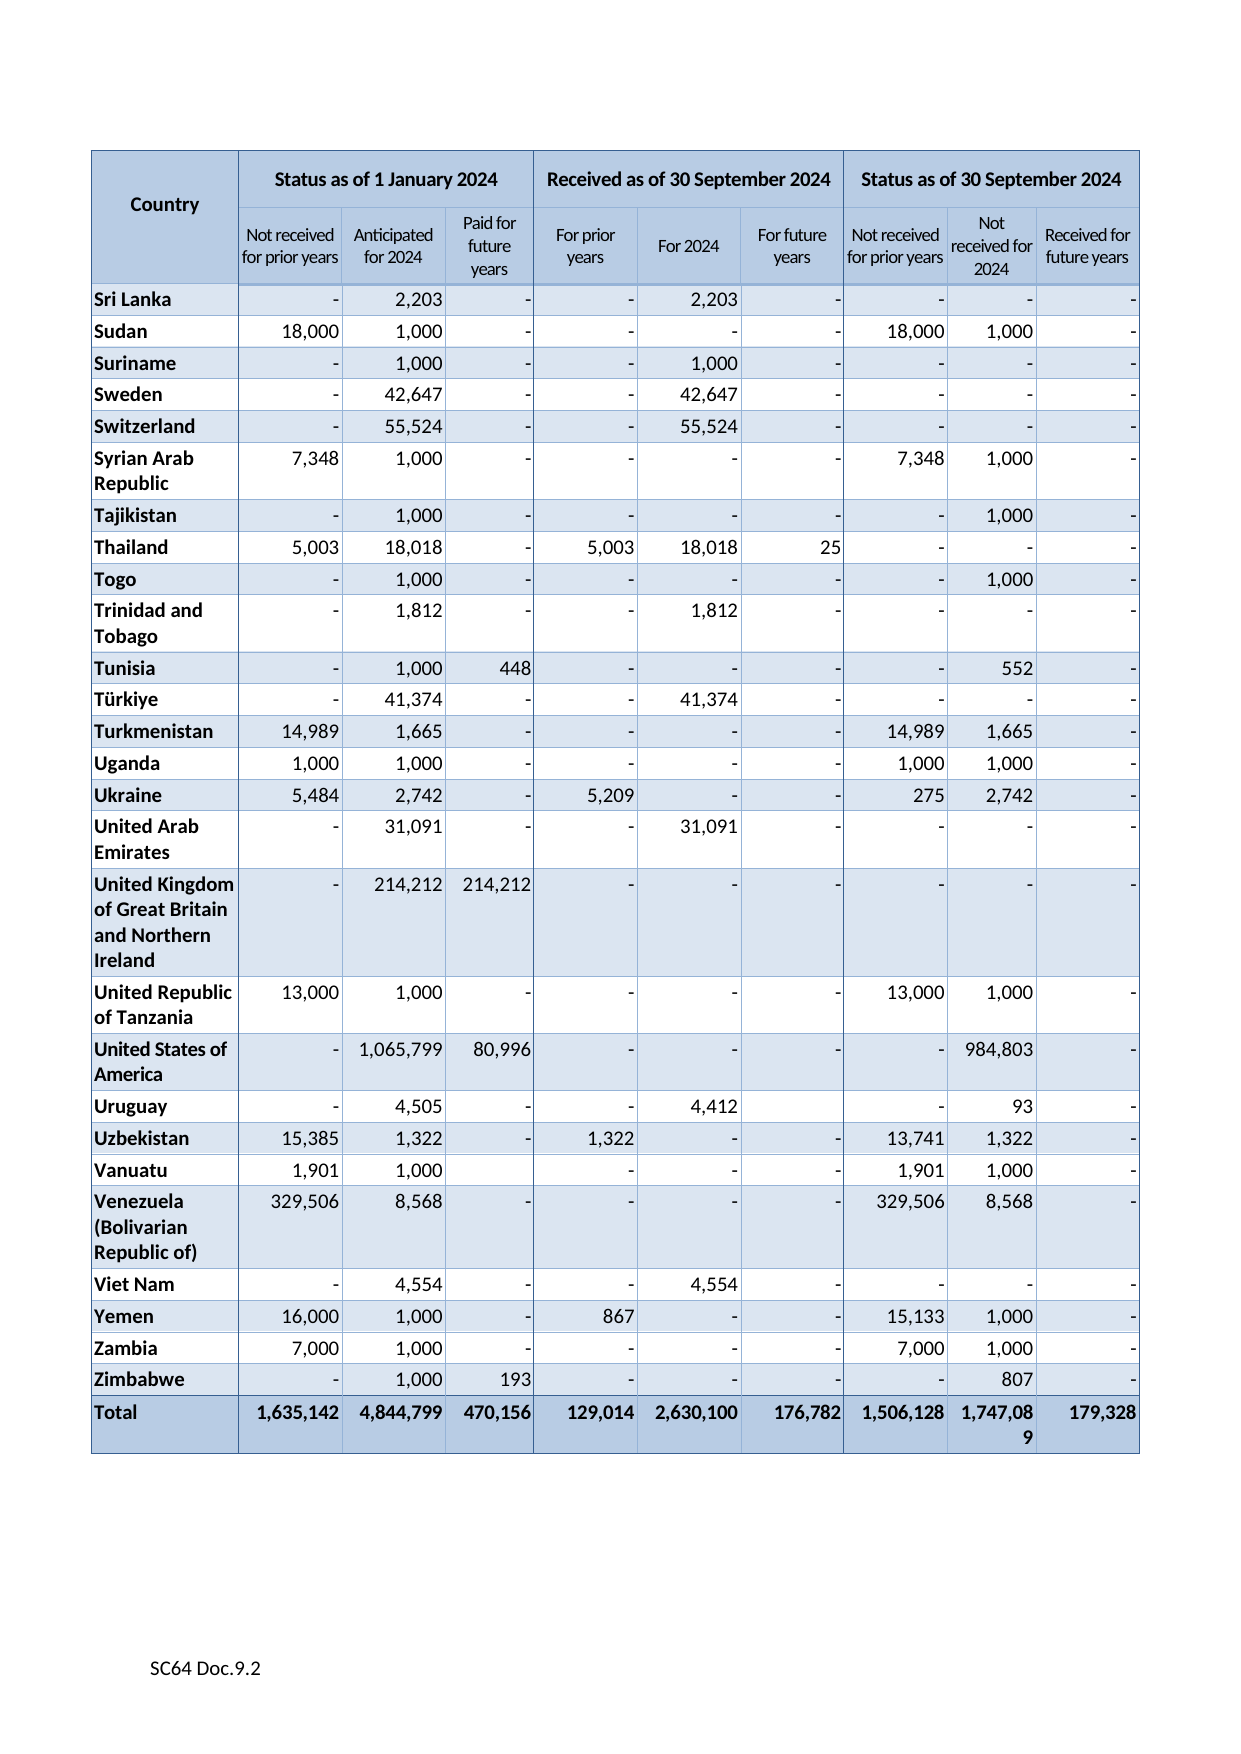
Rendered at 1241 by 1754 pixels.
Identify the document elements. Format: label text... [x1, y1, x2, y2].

table_cell - [1037, 1269, 1139, 1299]
table_cell - [446, 595, 533, 651]
table_cell 25 [742, 532, 843, 562]
table_cell - [638, 1186, 741, 1268]
table_cell Venezuela (Bolivarian Republic of) [92, 1186, 238, 1268]
table_cell 4,412 [638, 1091, 741, 1122]
table_cell - [844, 500, 947, 531]
table_cell - [1037, 1091, 1139, 1122]
table_cell - [534, 684, 637, 715]
table_cell - [446, 977, 533, 1033]
table_cell - [446, 500, 533, 531]
table_cell - [742, 1301, 843, 1331]
table_cell 1,000 [948, 748, 1036, 778]
table_cell 1,000 [343, 443, 445, 499]
table_cell 4,554 [638, 1269, 741, 1299]
table_cell - [844, 595, 947, 651]
table_cell - [1037, 1155, 1139, 1185]
table_cell - [742, 348, 843, 378]
table_cell - [742, 379, 843, 410]
table_cell - [446, 1123, 533, 1153]
table_cell 13,000 [239, 977, 342, 1033]
table_cell 8,568 [948, 1186, 1036, 1268]
table_cell 1,506,128 [844, 1396, 947, 1453]
table_cell Sudan [92, 316, 238, 346]
table_cell 13,741 [844, 1123, 947, 1153]
table_cell - [239, 379, 342, 410]
table_cell - [638, 1123, 741, 1153]
table_cell 1,000 [343, 977, 445, 1033]
table_cell - [948, 379, 1036, 410]
table_cell 1,000 [343, 500, 445, 531]
table_cell - [844, 348, 947, 378]
table_cell Thailand [92, 532, 238, 562]
table_cell - [638, 1301, 741, 1331]
table_cell - [534, 748, 637, 778]
table_cell 18,000 [239, 316, 342, 346]
table_cell Uganda [92, 748, 238, 778]
table_cell - [534, 1364, 637, 1395]
table_cell For prior years [534, 208, 637, 283]
table_cell 41,374 [638, 684, 741, 715]
table_cell 984,803 [948, 1034, 1036, 1090]
table_cell 1,665 [948, 716, 1036, 747]
table_cell - [742, 684, 843, 715]
table_cell 867 [534, 1302, 636, 1331]
table_cell - [742, 1186, 843, 1268]
table_cell - [534, 977, 637, 1033]
table_cell - [638, 748, 741, 778]
table_cell - [534, 811, 637, 867]
table_cell - [742, 595, 843, 651]
table_cell - [1037, 532, 1139, 562]
table_cell Türkiye [92, 684, 238, 715]
table_cell For 2024 [638, 208, 740, 283]
table_cell - [239, 286, 342, 315]
table_cell 275 [844, 780, 947, 810]
table_cell - [534, 1269, 637, 1299]
table_cell 5,484 [239, 780, 342, 810]
table_cell 5,209 [534, 780, 637, 810]
table_cell - [742, 1269, 843, 1299]
table_cell - [534, 564, 637, 594]
table_cell - [742, 443, 843, 499]
table_cell 5,003 [534, 532, 637, 562]
table_cell - [534, 348, 637, 378]
table_cell - [638, 443, 741, 499]
table_cell 8,568 [343, 1186, 445, 1268]
table_cell [446, 1155, 533, 1185]
table_cell - [844, 532, 947, 562]
table_cell - [1037, 411, 1139, 442]
table_cell - [239, 1034, 342, 1090]
table_cell - [239, 411, 342, 442]
table_header Country [92, 151, 238, 283]
table_cell - [638, 869, 741, 976]
table_cell - [534, 1091, 637, 1122]
table_cell 176,782 [742, 1396, 843, 1453]
table_cell Sweden [92, 379, 238, 410]
table_cell - [239, 653, 342, 683]
table_cell 7,348 [844, 443, 947, 499]
table_cell - [742, 653, 843, 683]
table_cell 4,505 [343, 1091, 445, 1122]
table_cell - [239, 1269, 342, 1299]
table_cell - [638, 1155, 741, 1185]
table_cell - [534, 1155, 637, 1185]
table_cell Zambia [92, 1333, 238, 1363]
table_cell 129,014 [534, 1396, 637, 1453]
table_cell For future years [741, 208, 843, 283]
table_cell 1,901 [239, 1155, 342, 1185]
table_cell - [844, 286, 947, 315]
table_cell - [1037, 811, 1139, 867]
table_cell Ukraine [92, 780, 238, 810]
table_cell 18,018 [638, 532, 741, 562]
table_cell 1,000 [844, 748, 947, 778]
table_cell 7,000 [844, 1333, 947, 1363]
table_cell 1,000 [343, 1364, 445, 1395]
table_cell 14,989 [239, 716, 342, 747]
table_cell 214,212 [446, 869, 533, 976]
table_cell Syrian Arab Republic [92, 443, 238, 499]
table_cell - [844, 1034, 947, 1090]
table_cell - [446, 1333, 533, 1363]
table_cell - [534, 1034, 637, 1090]
table_cell - [446, 1269, 533, 1299]
table_header Status as of 1 January 2024 [239, 151, 533, 207]
table_cell - [638, 564, 741, 594]
table_cell 14,989 [844, 716, 947, 747]
table_cell 2,630,100 [638, 1396, 741, 1453]
table_cell - [1037, 443, 1139, 499]
table_cell - [1037, 780, 1139, 810]
table_cell Trinidad and Tobago [92, 595, 238, 651]
table_cell 1,065,799 [343, 1034, 445, 1090]
table_cell - [638, 1034, 741, 1090]
table_cell - [534, 869, 637, 976]
table_cell - [844, 1364, 947, 1395]
table_cell 31,091 [343, 811, 445, 867]
table_cell Tunisia [92, 653, 238, 683]
table_cell 2,742 [948, 780, 1036, 810]
table_cell - [239, 1364, 342, 1395]
table_cell - [742, 500, 843, 531]
table_cell 1,000 [343, 564, 445, 594]
table_cell 1,901 [844, 1155, 947, 1185]
table_cell 329,506 [844, 1186, 947, 1268]
table_cell 1,000 [343, 1155, 445, 1185]
table_cell 1,000 [343, 316, 445, 346]
table_cell Togo [92, 564, 238, 594]
table_cell 4,844,799 [343, 1396, 445, 1453]
table_cell Viet Nam [92, 1269, 238, 1299]
table_cell 1,000 [343, 348, 445, 378]
table_cell - [446, 286, 533, 315]
table_cell Switzerland [92, 411, 238, 442]
table_cell 1,635,142 [239, 1396, 342, 1453]
table_cell - [534, 286, 637, 315]
table_cell - [742, 316, 843, 346]
table_cell 1,000 [948, 316, 1036, 346]
table_cell - [844, 411, 947, 442]
table_cell - [844, 869, 947, 976]
table_cell - [742, 1155, 843, 1185]
table_cell - [948, 595, 1036, 651]
table_cell - [1037, 869, 1139, 976]
table_cell 193 [446, 1364, 533, 1395]
table_cell 1,000 [638, 348, 741, 378]
table_cell Tajikistan [92, 500, 238, 531]
table_cell - [534, 411, 637, 442]
table_cell 1,000 [948, 500, 1036, 531]
table_cell - [1037, 1186, 1139, 1268]
table_cell 42,647 [638, 379, 741, 410]
table_cell Sri Lanka [92, 284, 238, 315]
table_cell - [1037, 684, 1139, 715]
table_cell Suriname [92, 348, 238, 378]
table_cell United Arab Emirates [92, 811, 238, 867]
table_cell - [1037, 977, 1139, 1033]
table_cell - [239, 500, 342, 531]
table_cell - [948, 684, 1036, 715]
table_cell 4,554 [343, 1269, 445, 1299]
table_cell - [1037, 286, 1139, 315]
table_cell - [239, 595, 342, 651]
table_cell - [534, 716, 637, 747]
table_cell - [1037, 1364, 1139, 1395]
table_cell - [948, 869, 1036, 976]
table_cell - [844, 564, 947, 594]
table_cell - [948, 811, 1036, 867]
table_cell - [948, 1269, 1036, 1299]
table_cell - [1037, 716, 1139, 747]
table_cell - [742, 977, 843, 1033]
table_cell - [742, 748, 843, 778]
table_cell - [638, 1333, 741, 1363]
table_cell - [534, 500, 637, 531]
table_cell - [742, 716, 843, 747]
table_cell 55,524 [343, 411, 445, 442]
table_cell - [1037, 748, 1139, 778]
table_cell 1,812 [638, 595, 741, 651]
table_cell - [844, 653, 947, 683]
table_cell - [239, 869, 342, 976]
table_cell Not received for prior years [844, 208, 947, 283]
table_cell 1,000 [948, 1333, 1036, 1363]
table_cell 1,000 [343, 1301, 445, 1331]
table_cell 2,203 [343, 286, 445, 315]
table_cell - [742, 564, 843, 594]
table_cell - [239, 1091, 342, 1122]
table_cell 1,812 [343, 595, 445, 651]
table_cell - [1037, 653, 1139, 683]
table_cell - [446, 748, 533, 778]
table_cell 31,091 [638, 811, 741, 867]
table_cell - [638, 1364, 741, 1395]
table_cell - [446, 379, 533, 410]
table_cell - [742, 811, 843, 867]
table_cell - [446, 780, 533, 810]
table_cell - [1037, 348, 1139, 378]
table_cell - [1037, 564, 1139, 594]
table_cell - [446, 316, 533, 346]
table_cell 80,996 [446, 1034, 533, 1090]
table_cell - [239, 684, 342, 715]
table_cell 1,665 [343, 716, 445, 747]
table_cell 5,003 [239, 532, 342, 562]
table_header Received as of 30 September 2024 [534, 151, 843, 207]
table_cell 55,524 [638, 411, 741, 442]
table_cell - [844, 379, 947, 410]
table_cell 448 [446, 653, 533, 683]
table_cell - [742, 869, 843, 976]
table_cell - [446, 1301, 533, 1331]
table_cell - [948, 348, 1036, 378]
table_cell - [742, 411, 843, 442]
table_cell Uzbekistan [92, 1123, 238, 1153]
table_cell - [446, 443, 533, 499]
table_cell - [742, 1123, 843, 1153]
table_cell 2,742 [343, 780, 445, 810]
table_cell - [844, 1269, 947, 1299]
table_cell - [446, 411, 533, 442]
table_cell - [638, 316, 741, 346]
table_cell - [948, 286, 1036, 315]
table_cell - [638, 716, 741, 747]
table_cell - [844, 684, 947, 715]
table_cell - [638, 780, 741, 810]
table_header Status as of 30 September 2024 [844, 151, 1139, 207]
table_cell Zimbabwe [92, 1364, 238, 1395]
table_cell 470,156 [446, 1396, 533, 1453]
table_cell - [1037, 1034, 1139, 1090]
table_cell - [446, 1186, 533, 1268]
table_cell - [446, 1091, 533, 1122]
table_cell 179,328 [1037, 1396, 1139, 1453]
table_cell - [948, 411, 1036, 442]
table_cell 1,000 [948, 1301, 1036, 1331]
table_cell - [239, 348, 342, 378]
table_cell - [534, 443, 637, 499]
table_cell Uruguay [92, 1091, 238, 1122]
table_cell - [844, 811, 947, 867]
table_cell Turkmenistan [92, 716, 238, 747]
table_cell 1,000 [948, 1155, 1036, 1185]
table_cell United Republic of Tanzania [92, 977, 238, 1033]
table_cell [742, 1091, 843, 1122]
table_cell 1,000 [948, 443, 1036, 499]
table_cell - [239, 564, 342, 594]
table_cell - [844, 1091, 947, 1122]
table_cell - [638, 653, 741, 683]
table_cell 1,322 [343, 1123, 445, 1153]
table_cell - [446, 532, 533, 562]
table_cell - [1037, 500, 1139, 531]
table_cell 1,747,089 [948, 1396, 1036, 1453]
table_cell Received for future years [1037, 208, 1139, 283]
table_cell 1,000 [343, 1333, 445, 1363]
table_cell - [446, 811, 533, 867]
table_cell 7,348 [239, 443, 342, 499]
table_cell - [948, 532, 1036, 562]
table_cell - [742, 1034, 843, 1090]
table_cell Not received for 2024 [948, 208, 1036, 283]
table_cell - [742, 780, 843, 810]
table_cell 1,000 [948, 564, 1036, 594]
table_cell United States of America [92, 1034, 238, 1090]
table_cell 1,000 [343, 748, 445, 778]
table_cell 329,506 [239, 1186, 342, 1268]
table_cell - [534, 1333, 637, 1363]
table_cell - [534, 595, 637, 651]
table_cell 1,000 [343, 653, 445, 683]
table_cell 214,212 [343, 869, 445, 976]
table_cell 1,322 [948, 1123, 1036, 1153]
table_cell - [534, 653, 637, 683]
table_cell - [534, 1186, 637, 1268]
table_cell Paid for future years [446, 208, 533, 283]
table_cell Vanuatu [92, 1155, 238, 1185]
table_cell - [1037, 1333, 1139, 1363]
table_cell - [239, 811, 342, 867]
table_cell 15,385 [239, 1123, 342, 1153]
table_cell 13,000 [844, 977, 947, 1033]
table_cell - [1037, 595, 1139, 651]
table_cell - [446, 564, 533, 594]
table_cell 41,374 [343, 684, 445, 715]
table_cell - [742, 1364, 843, 1395]
table_cell Not received for prior years [239, 208, 341, 283]
table_cell 93 [948, 1091, 1036, 1122]
table_cell 2,203 [638, 286, 741, 315]
table_cell - [446, 716, 533, 747]
table_cell 552 [948, 653, 1036, 683]
table_cell - [446, 684, 533, 715]
table_cell - [1037, 1123, 1139, 1153]
table_cell United Kingdom of Great Britain and Northern Ireland [92, 869, 238, 976]
table_cell - [1037, 1301, 1139, 1331]
table_cell 18,018 [343, 532, 445, 562]
table_cell Total [92, 1396, 238, 1453]
table_cell - [534, 379, 637, 410]
table_cell - [742, 286, 843, 315]
table_cell - [534, 316, 637, 346]
table_cell - [638, 500, 741, 531]
table_cell - [742, 1333, 843, 1363]
table_cell - [446, 348, 533, 378]
table_cell Anticipated for 2024 [342, 208, 445, 283]
table_cell - [638, 977, 741, 1033]
table_cell 1,322 [534, 1123, 637, 1153]
table_cell 15,133 [844, 1301, 947, 1331]
table_cell - [1037, 316, 1139, 346]
table_cell Yemen [92, 1301, 238, 1331]
table_cell 1,000 [948, 977, 1036, 1033]
table_cell 7,000 [239, 1333, 342, 1363]
table_cell 16,000 [239, 1301, 342, 1331]
table_cell 42,647 [343, 379, 445, 410]
table_cell - [1037, 379, 1139, 410]
table_cell 807 [948, 1364, 1036, 1395]
table_cell 1,000 [239, 748, 342, 778]
table_cell 18,000 [844, 316, 947, 346]
